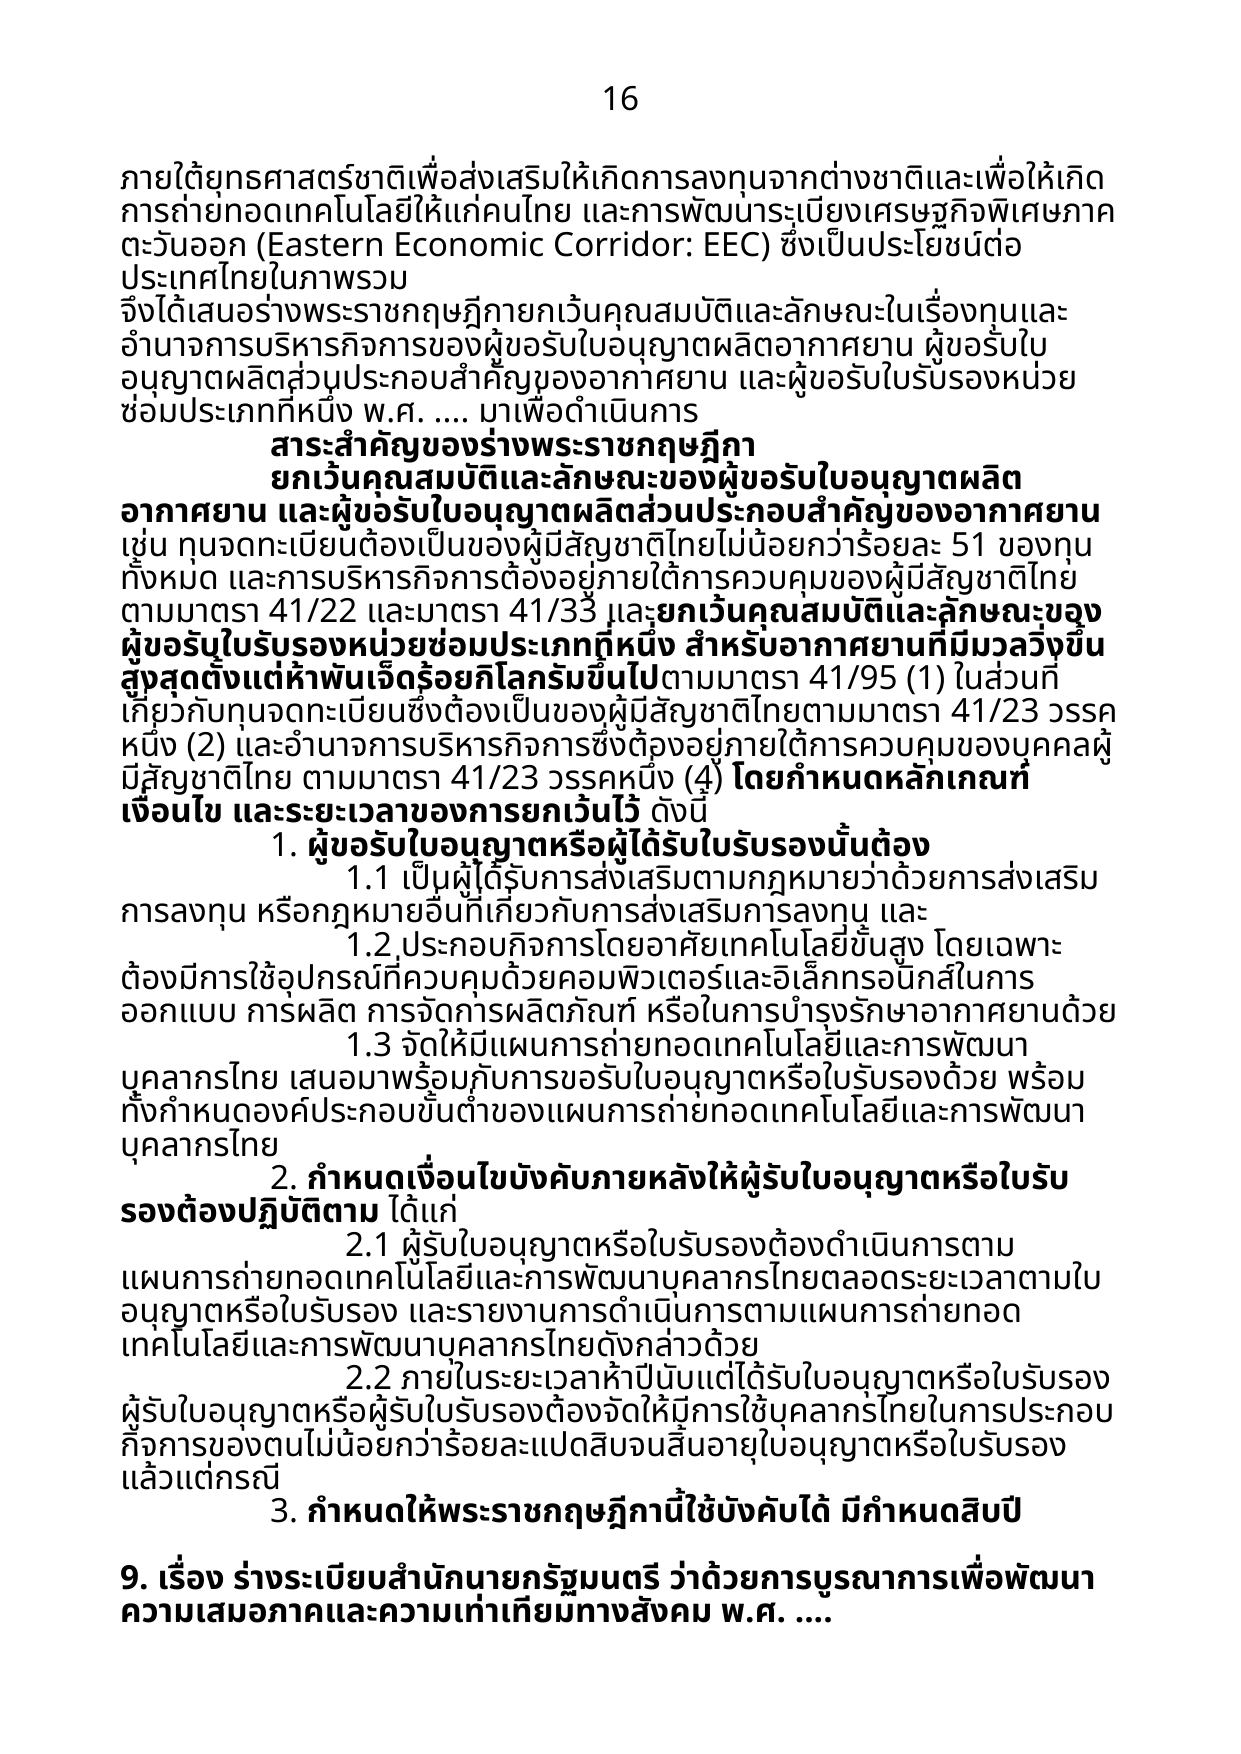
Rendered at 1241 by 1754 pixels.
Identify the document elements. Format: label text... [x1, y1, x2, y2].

text ยกเว้นคุณสมบัติและลักษณะของผู้ขอรับใบอนุญาตผลิตอากาศยาน และผู้ขอรับใบอนุญาตผลิตส่วนประกอบสำคัญของอากาศยาน เช่น ทุนจดทะเบียนต้องเป็นของผู้มีสัญชาติไทยไม่น้อยกว่าร้อยละ 51 ของทุนทั้งหมด และการบริหารกิจการต้องอยู่ภายใต้การควบคุมของผู้มีสัญชาติไทย ตามมาตรา 41/22 และมาตรา 41/33 และยกเว้นคุณสมบัติและลักษณะของผู้ขอรับใบรับรองหน่วยซ่อมประเภทที่หนึ่ง สำหรับอากาศยานที่มีมวลวิ่งขึ้นสูงสุดตั้งแต่ห้าพันเจ็ดร้อยกิโลกรัมขึ้นไปตามมาตรา 41/95 (1) ในส่วนที่เกี่ยวกับทุนจดทะเบียนซึ่งต้องเป็นของผู้มีสัญชาติไทยตามมาตรา 41/23 วรรคหนึ่ง (2) และอำนาจการบริหารกิจการซึ่งต้องอยู่ภายใต้การควบคุมของบุคคลผู้มีสัญชาติไทย ตามมาตรา 41/23 วรรคหนึ่ง (4) โดยกำหนดหลักเกณฑ์ เงื่อนไข และระยะเวลาของการยกเว้นไว้ ดังนี้ [120, 463, 1120, 829]
text จึงได้เสนอร่างพระราชกฤษฎีกายกเว้นคุณสมบัติและลักษณะในเรื่องทุนและอำนาจการบริหารกิจการของผู้ขอรับใบอนุญาตผลิตอากาศยาน ผู้ขอรับใบอนุญาตผลิตส่วนประกอบสำคัญของอากาศยาน และผู้ขอรับใบรับรองหน่วยซ่อมประเภทที่หนึ่ง พ.ศ. .... มาเพื่อดำเนินการ [120, 296, 1120, 429]
text สาระสำคัญของร่างพระราชกฤษฎีกา [120, 429, 1120, 463]
text 2.2 ภายในระยะเวลาห้าปีนับแต่ได้รับใบอนุญาตหรือใบรับรองผู้รับใบอนุญาตหรือผู้รับใบรับรองต้องจัดให้มีการใช้บุคลากรไทยในการประกอบกิจการของตนไม่น้อยกว่าร้อยละแปดสิบจนสิ้นอายุใบอนุญาตหรือใบรับรอง แล้วแต่กรณี [120, 1363, 1120, 1496]
text 1.3 จัดให้มีแผนการถ่ายทอดเทคโนโลยีและการพัฒนาบุคลากรไทย เสนอมาพร้อมกับการขอรับใบอนุญาตหรือใบรับรองด้วย พร้อมทั้งกำหนดองค์ประกอบขั้นต่ำของแผนการถ่ายทอดเทคโนโลยีและการพัฒนาบุคลากรไทย [120, 1029, 1120, 1163]
text 1.2 ประกอบกิจการโดยอาศัยเทคโนโลยีขั้นสูง โดยเฉพาะต้องมีการใช้อุปกรณ์ที่ควบคุมด้วยคอมพิวเตอร์และอิเล็กทรอนิกส์ในการออกแบบ การผลิต การจัดการผลิตภัณฑ์ หรือในการบำรุงรักษาอากาศยานด้วย [120, 929, 1120, 1029]
text 2.1 ผู้รับใบอนุญาตหรือใบรับรองต้องดำเนินการตามแผนการถ่ายทอดเทคโนโลยีและการพัฒนาบุคลากรไทยตลอดระยะเวลาตามใบอนุญาตหรือใบรับรอง และรายงานการดำเนินการตามแผนการถ่ายทอดเทคโนโลยีและการพัฒนาบุคลากรไทยดังกล่าวด้วย [120, 1229, 1120, 1363]
text 2. กำหนดเงื่อนไขบังคับภายหลังให้ผู้รับใบอนุญาตหรือใบรับรองต้องปฏิบัติตาม ได้แก่ [120, 1163, 1120, 1229]
text 3. กำหนดให้พระราชกฤษฎีกานี้ใช้บังคับได้ มีกำหนดสิบปี [120, 1496, 1120, 1529]
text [120, 163, 1120, 296]
text 1.1 เป็นผู้ได้รับการส่งเสริมตามกฎหมายว่าด้วยการส่งเสริมการลงทุน หรือกฎหมายอื่นที่เกี่ยวกับการส่งเสริมการลงทุน และ [120, 863, 1120, 929]
text 1. ผู้ขอรับใบอนุญาตหรือผู้ได้รับใบรับรองนั้นต้อง [120, 829, 1120, 863]
text 9. เรื่อง ร่างระเบียบสำนักนายกรัฐมนตรี ว่าด้วยการบูรณาการเพื่อพัฒนาความเสมอภาคและความเท่าเทียมทางสังคม พ.ศ. .... [120, 1563, 1120, 1629]
